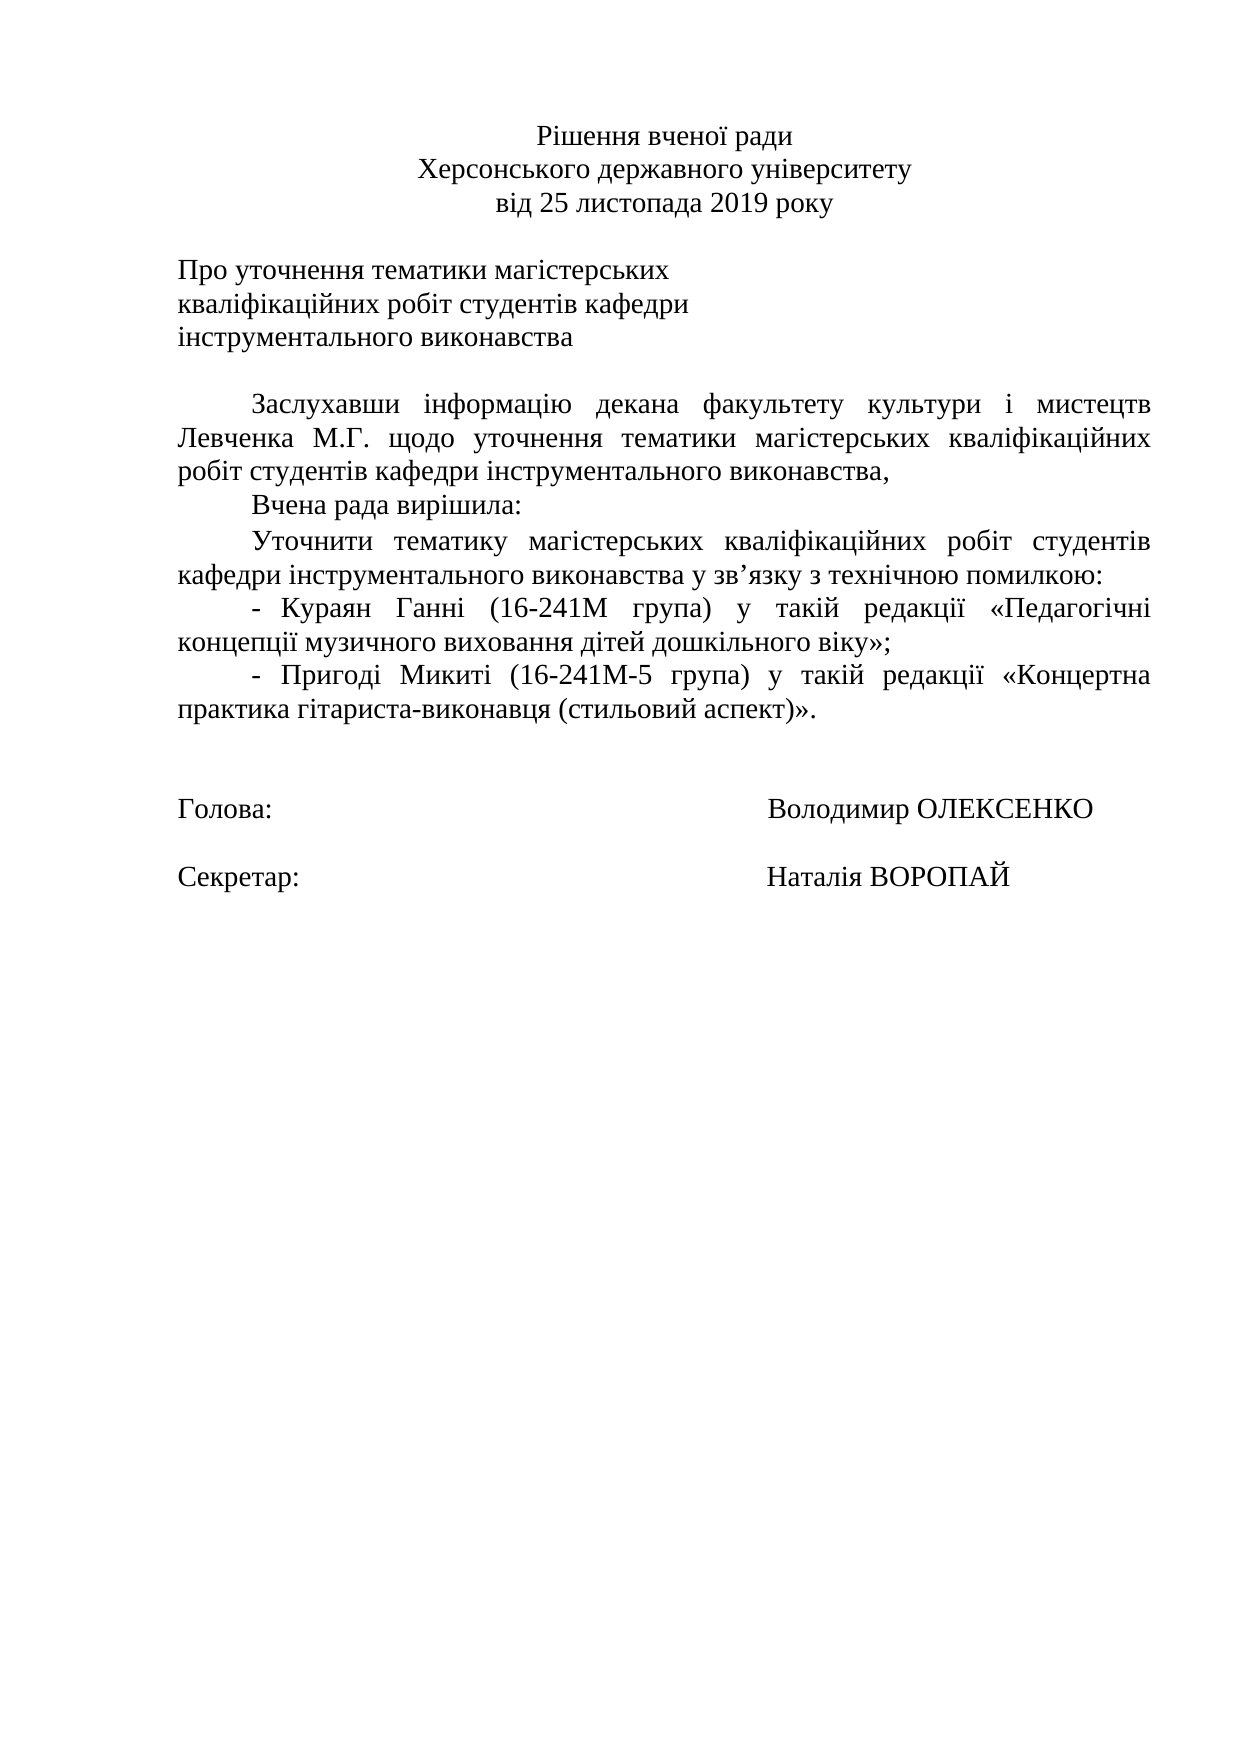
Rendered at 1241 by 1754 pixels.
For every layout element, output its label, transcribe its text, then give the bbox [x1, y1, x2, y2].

text Уточнити тематику магістерських кваліфікаційних робіт студентів кафедри інструментального виконавства у зв’язку з технічною помилкою: [177, 523, 1152, 590]
subtitle Рішення вченої ради [177, 118, 1152, 152]
text від 25 листопада 2019 року [177, 185, 1152, 219]
text Голова: Володимир ОЛЕКСЕНКО [177, 792, 1152, 825]
text Вчена рада вирішила: [177, 487, 1152, 521]
text Секретар: Наталія ВОРОПАЙ [177, 859, 1152, 892]
text Заслухавши інформацію декана факультету культури і мистецтв Левченка М.Г. щодо уточнення тематики магістерських кваліфікаційних робіт студентів кафедри інструментального виконавства, [177, 386, 1152, 487]
text інструментального виконавства [177, 319, 1152, 353]
text кваліфікаційних робіт студентів кафедри [177, 286, 1152, 319]
list Кураян Ганні (16-241М група) у такій редакції «Педагогічні концепції музичного виховання дітей дошкільного віку»; [177, 590, 1152, 657]
list Пригоді Микиті (16-241М-5 група) у такій редакції «Концертна практика гітариста-виконавця (стильовий аспект)». [177, 657, 1152, 724]
subtitle Херсонського державного університету [177, 152, 1152, 185]
text Про уточнення тематики магістерських [177, 252, 1152, 286]
